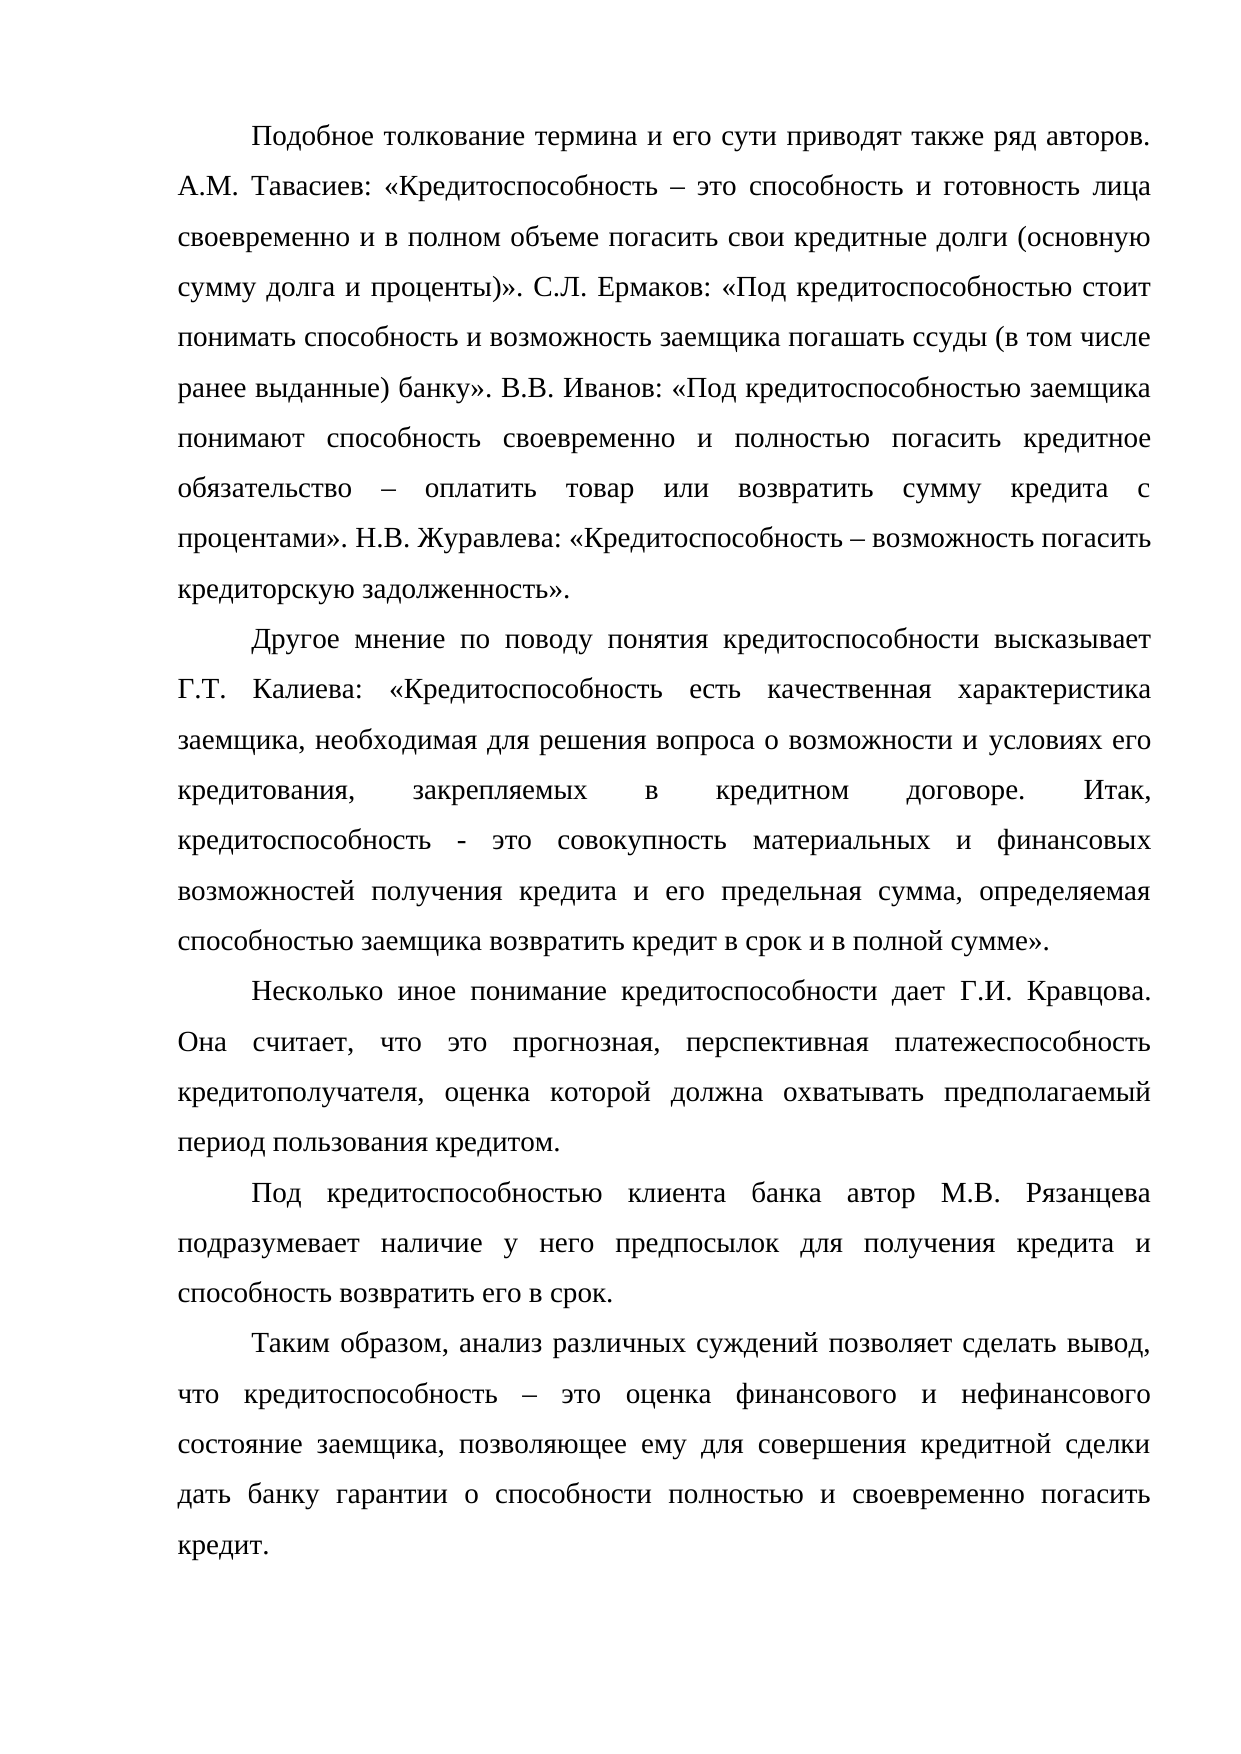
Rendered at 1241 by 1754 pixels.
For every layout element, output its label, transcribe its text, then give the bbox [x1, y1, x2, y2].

text Под кредитоспособностью клиента банка автор М.В. Рязанцева подразумевает наличие у него предпосылок для получения кредита и способность возвратить его в срок. [177, 1175, 1152, 1309]
text Другое мнение по поводу понятия кредитоспособности высказывает Г.Т. Калиева: «Кредитоспособность есть качественная характеристика заемщика, необходимая для решения вопроса о возможности и условиях его кредитования, закрепляемых в кредитном договоре. Итак, кредитоспособность - это совокупность материальных и финансовых возможностей получения кредита и его предельная сумма, определяемая способностью заемщика возвратить кредит в срок и в полной сумме». [177, 621, 1152, 957]
text Таким образом, анализ различных суждений позволяет сделать вывод, что кредитоспособность – это оценка финансового и нефинансового состояние заемщика, позволяющее ему для совершения кредитной сделки дать банку гарантии о способности полностью и своевременно погасить кредит. [177, 1326, 1152, 1560]
text Подобное толкование термина и его сути приводят также ряд авторов. А.М. Тавасиев: «Кредитоспособность – это способность и готовность лица своевременно и в полном объеме погасить свои кредитные долги (основную сумму долга и проценты)». С.Л. Ермаков: «Под кредитоспособностью стоит понимать способность и возможность заемщика погашать ссуды (в том числе ранее выданные) банку». В.В. Иванов: «Под кредитоспособностью заемщика понимают способность своевременно и полностью погасить кредитное обязательство – оплатить товар или возвратить сумму кредита с процентами». Н.В. Журавлева: «Кредитоспособность – возможность погасить кредиторскую задолженность». [177, 118, 1152, 604]
text Несколько иное понимание кредитоспособности дает Г.И. Кравцова. Она считает, что это прогнозная, перспективная платежеспособность кредитополучателя, оценка которой должна охватывать предполагаемый период пользования кредитом. [177, 973, 1152, 1158]
